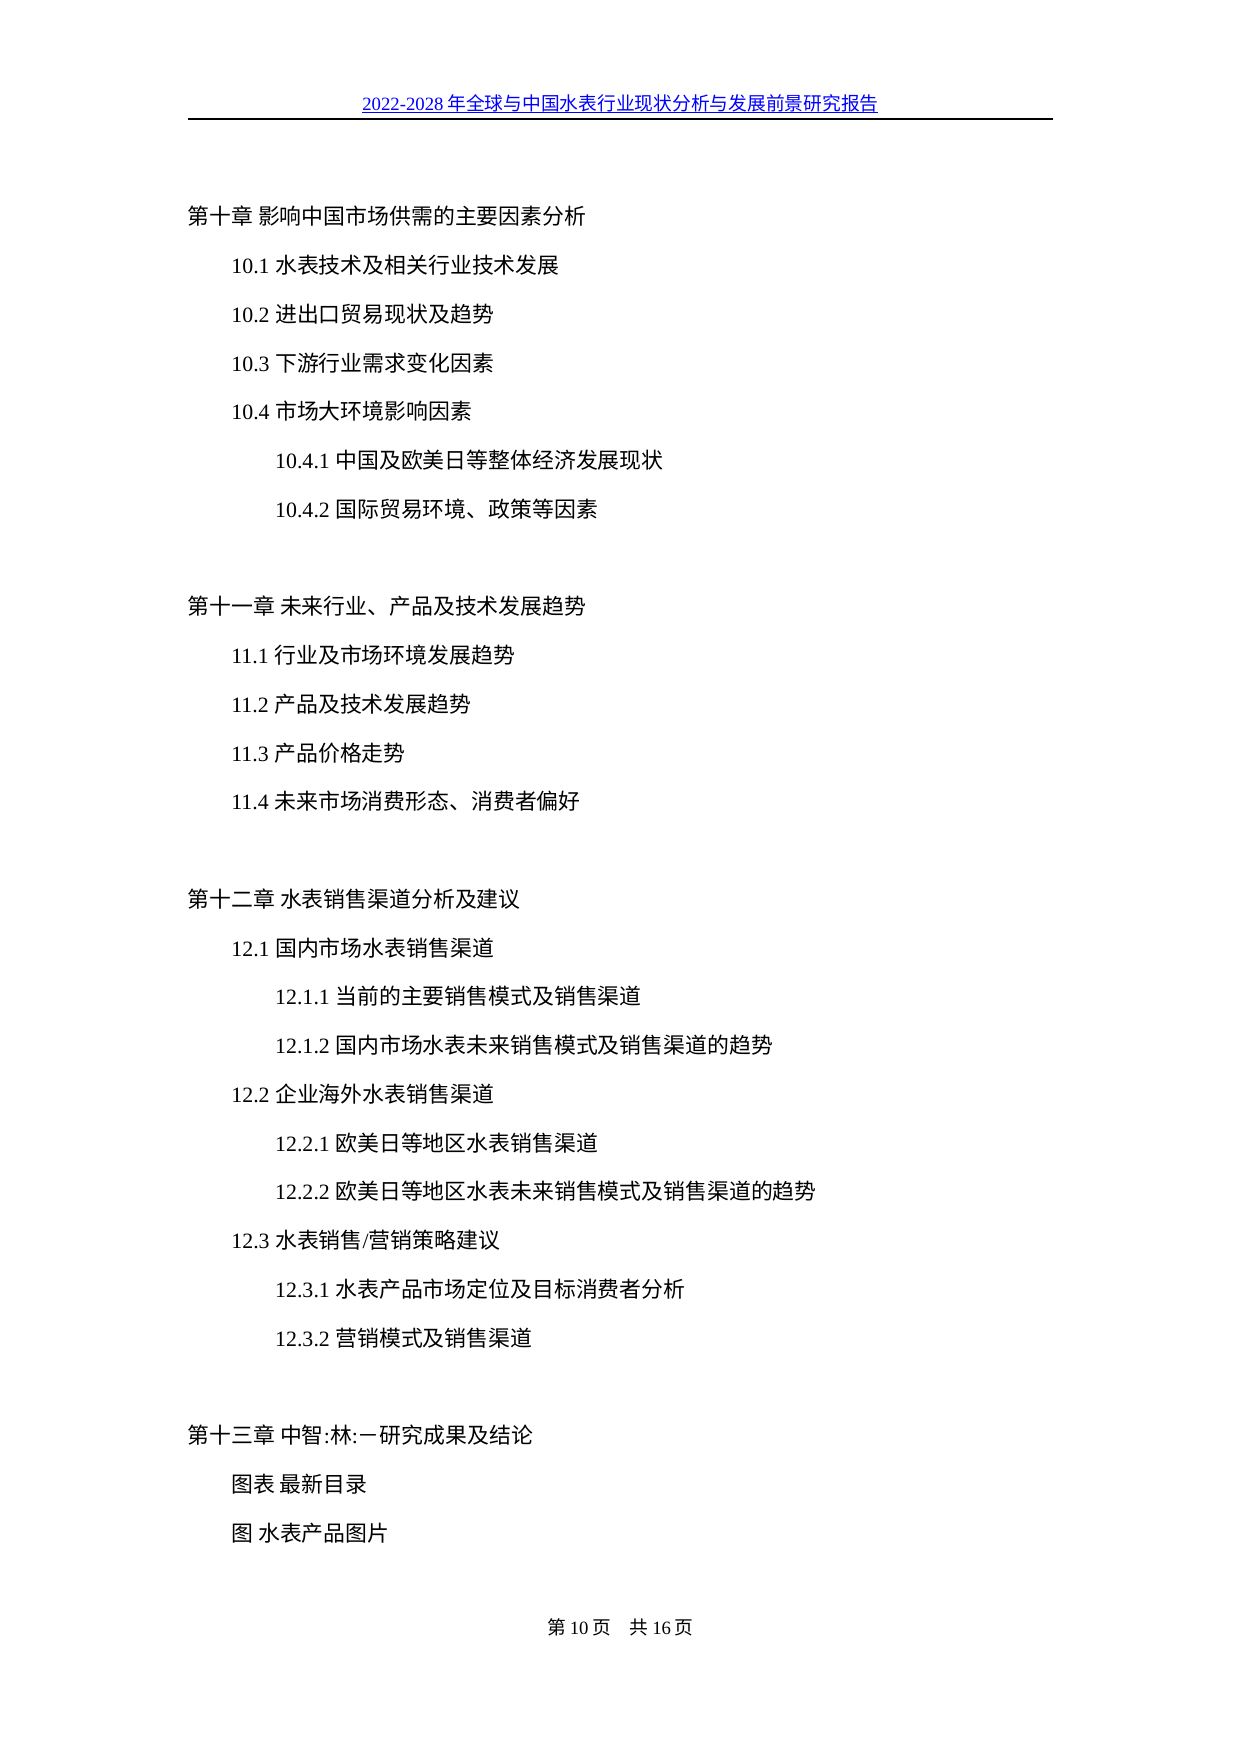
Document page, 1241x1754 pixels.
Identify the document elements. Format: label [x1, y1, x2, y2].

text [187, 150, 1053, 1548]
